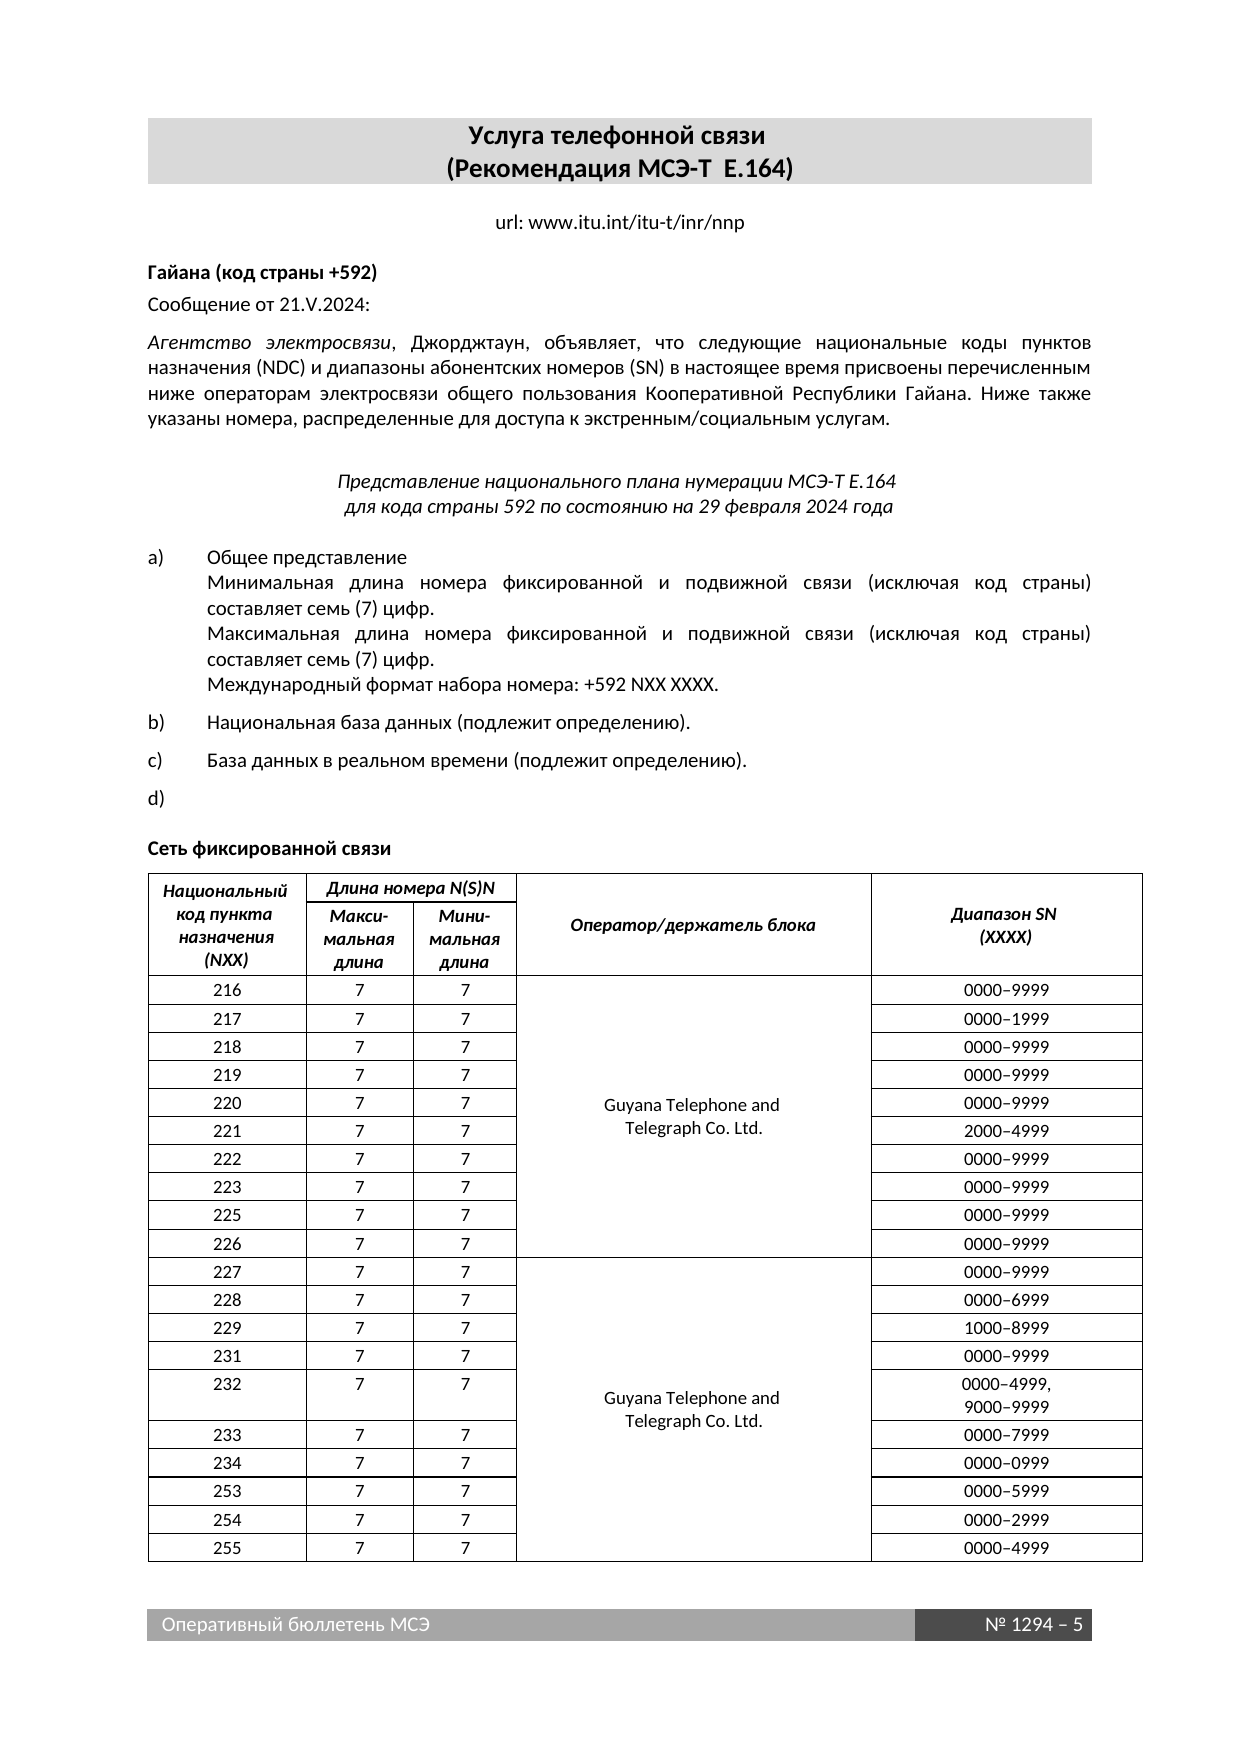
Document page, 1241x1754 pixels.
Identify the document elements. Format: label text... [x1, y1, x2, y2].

table_header Оператор/держатель блока [517, 874, 871, 975]
table_cell 7 [414, 1117, 516, 1144]
text c) База данных в реальном времени (подлежит определению). [148, 747, 1092, 772]
table_cell 7 [307, 1033, 413, 1060]
table_cell 7 [414, 976, 516, 1003]
table_cell 229 [149, 1314, 306, 1341]
table_cell Guyana Telephone and Telegraph Co. Ltd. [517, 1258, 871, 1561]
table_cell 7 [414, 1286, 516, 1313]
text Минимальная длина номера фиксированной и подвижной связи (исключая код страны) составляет семь (7) цифр. [148, 569, 1092, 620]
text a) Общее представление [148, 544, 1092, 569]
table_cell 7 [307, 1534, 413, 1561]
table_cell 231 [149, 1342, 306, 1369]
table_cell 0000–5999 [872, 1478, 1142, 1504]
table_cell 233 [149, 1421, 306, 1448]
table_header Длина номера N(S)N [307, 874, 516, 901]
table_cell 221 [149, 1117, 306, 1144]
table_cell 7 [307, 1342, 413, 1369]
table_cell 0000–0999 [872, 1449, 1142, 1476]
table_cell 7 [414, 1033, 516, 1060]
table_cell 0000–9999 [872, 1230, 1142, 1257]
table_cell 0000–4999, 9000–9999 [872, 1370, 1142, 1420]
table_cell 0000–9999 [872, 1033, 1142, 1060]
table_cell 7 [307, 1145, 413, 1172]
table_cell Макси- мальная длина [307, 903, 413, 975]
table_cell 0000–9999 [872, 976, 1142, 1003]
table_cell 0000–9999 [872, 1342, 1142, 1369]
table_cell 7 [414, 1061, 516, 1088]
table_cell 0000–9999 [872, 1201, 1142, 1228]
table_cell 0000–9999 [872, 1145, 1142, 1172]
table_cell 0000–2999 [872, 1506, 1142, 1533]
table_cell 7 [307, 1286, 413, 1313]
table_cell 7 [414, 1230, 516, 1257]
table_cell 7 [414, 1534, 516, 1561]
table_cell 0000–9999 [872, 1089, 1142, 1116]
text Агентство электросвязи, Джорджтаун, объявляет, что следующие национальные коды пунктов назначения (NDC) и диапазоны абонентских номеров (SN) в настоящее время присвоены перечисленным ниже операторам электросвязи общего пользования Кооперативной Республики Гайана. Ниже также указаны номера, распределенные для доступа к экстренным/социальным услугам. [148, 329, 1092, 431]
table_cell 7 [414, 1506, 516, 1533]
table_cell 227 [149, 1258, 306, 1285]
table_cell 218 [149, 1033, 306, 1060]
table_cell 7 [414, 1342, 516, 1369]
table_cell 7 [414, 1421, 516, 1448]
text Максимальная длина номера фиксированной и подвижной связи (исключая код страны) составляет семь (7) цифр. [148, 620, 1092, 671]
table_cell 234 [149, 1449, 306, 1476]
table_cell 7 [414, 1478, 516, 1504]
text b) Национальная база данных (подлежит определению). [148, 709, 1092, 734]
table_cell 228 [149, 1286, 306, 1313]
table_cell 7 [414, 1449, 516, 1476]
text url: www.itu.int/itu-t/inr/nnp [148, 209, 1092, 234]
table_cell 7 [307, 1506, 413, 1533]
table_cell 217 [149, 1005, 306, 1032]
table_cell 255 [149, 1534, 306, 1561]
table_cell 0000–9999 [872, 1173, 1142, 1200]
text d) [148, 785, 1092, 810]
table_cell 225 [149, 1201, 306, 1228]
text Представление национального плана нумерации МСЭ-T E.164 для кода страны 592 по состоянию на 29 февраля 2024 года [148, 468, 1092, 519]
text Международный формат набора номера: +592 NXX XXXX. [148, 671, 1092, 697]
table_cell 7 [414, 1258, 516, 1285]
table_cell 226 [149, 1230, 306, 1257]
table_cell 2000–4999 [872, 1117, 1142, 1144]
table_cell 1000–8999 [872, 1314, 1142, 1341]
table_cell 7 [307, 1089, 413, 1116]
table_cell 254 [149, 1506, 306, 1533]
text Сеть фиксированной связи [148, 835, 1092, 861]
table_cell 7 [414, 1201, 516, 1228]
table_header Диапазон SN (XXXX) [872, 874, 1142, 975]
table_cell 7 [307, 1230, 413, 1257]
table_cell 253 [149, 1478, 306, 1504]
table_cell 7 [307, 1173, 413, 1200]
table_cell 216 [149, 976, 306, 1003]
table_cell 7 [307, 1005, 413, 1032]
table_cell Мини- мальная длина [414, 903, 516, 975]
table_cell 0000–7999 [872, 1421, 1142, 1448]
table_cell 7 [307, 1370, 413, 1420]
table_cell 219 [149, 1061, 306, 1088]
table_cell 7 [307, 1061, 413, 1088]
text Гайана (код страны +592) [148, 259, 1092, 285]
table_cell 7 [307, 1449, 413, 1476]
subtitle Услуга телефонной связи (Рекомендация МСЭ-Т E.164) [148, 118, 1092, 184]
text Сообщение от 21.V.2024: [148, 291, 1092, 317]
table_cell 7 [414, 1314, 516, 1341]
table_cell 7 [307, 1421, 413, 1448]
table_cell 7 [414, 1173, 516, 1200]
table_header Национальный код пункта назначения (NXX) [149, 874, 306, 975]
table_cell 7 [307, 1258, 413, 1285]
table_cell 0000–1999 [872, 1005, 1142, 1032]
table_cell 0000–4999 [872, 1534, 1142, 1561]
table_cell 220 [149, 1089, 306, 1116]
table_cell 7 [414, 1370, 516, 1420]
table_cell 7 [307, 976, 413, 1003]
table_cell Guyana Telephone and Telegraph Co. Ltd. [517, 976, 871, 1257]
table_cell 0000–6999 [872, 1286, 1142, 1313]
table_cell 7 [307, 1314, 413, 1341]
table_cell 7 [414, 1145, 516, 1172]
table_cell 7 [414, 1005, 516, 1032]
table_cell 0000–9999 [872, 1061, 1142, 1088]
table_cell 7 [307, 1201, 413, 1228]
table_cell 7 [307, 1117, 413, 1144]
table_cell 0000–9999 [872, 1258, 1142, 1285]
table_cell 7 [414, 1089, 516, 1116]
table_cell 7 [307, 1478, 413, 1504]
table_cell 222 [149, 1145, 306, 1172]
table_cell 232 [149, 1370, 306, 1420]
table_cell 223 [149, 1173, 306, 1200]
